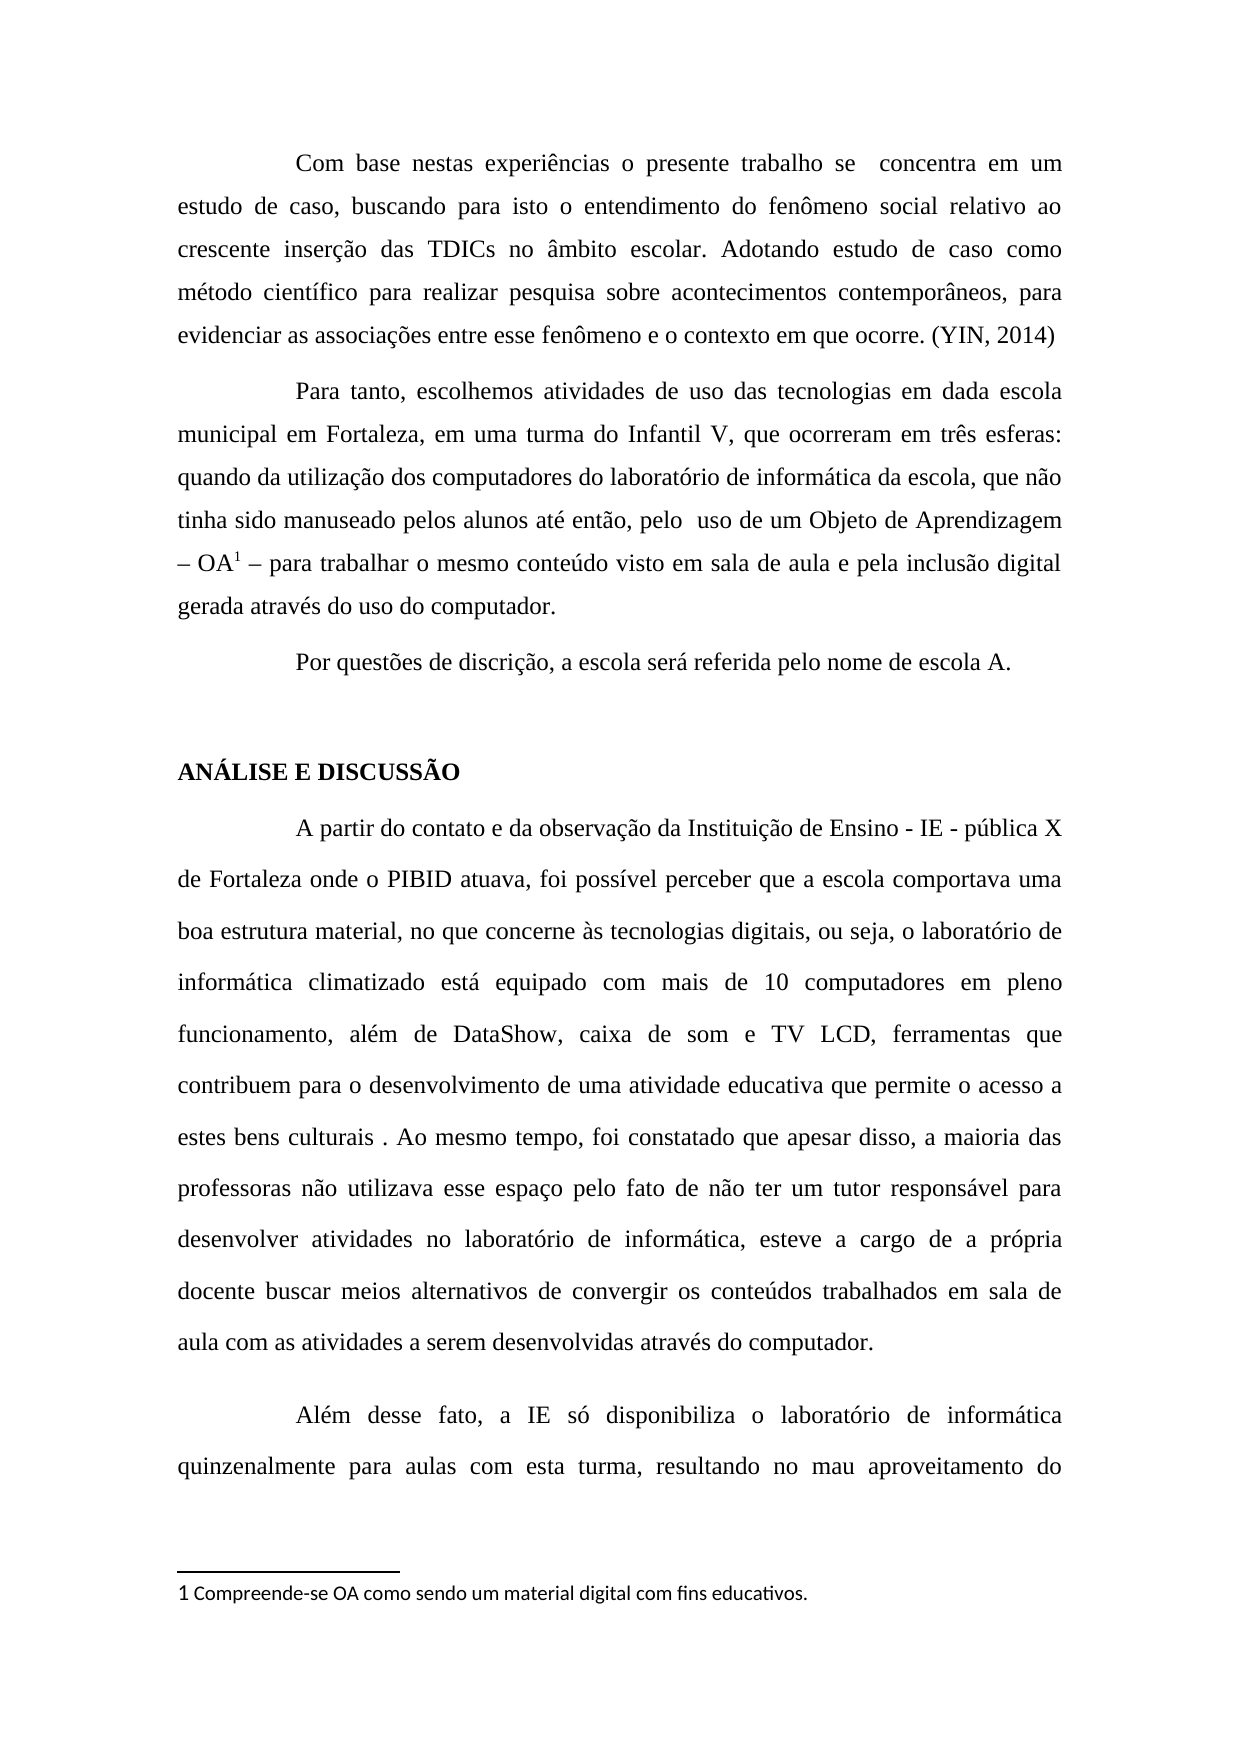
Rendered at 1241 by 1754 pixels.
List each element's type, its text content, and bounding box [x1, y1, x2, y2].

text A partir do contato e da observação da Instituição de Ensino - IE - pública X de Fortaleza onde o PIBID atuava, foi possível perceber que a escola comportava uma boa estrutura material, no que concerne às tecnologias digitais, ou seja, o laboratório de informática climatizado está equipado com mais de 10 computadores em pleno funcionamento, além de DataShow, caixa de som e TV LCD, ferramentas que contribuem para o desenvolvimento de uma atividade educativa que permite o acesso a estes bens culturais . Ao mesmo tempo, foi constatado que apesar disso, a maioria das professoras não utilizava esse espaço pelo fato de não ter um tutor responsável para desenvolver atividades no laboratório de informática, esteve a cargo de a própria docente buscar meios alternativos de convergir os conteúdos trabalhados em sala de aula com as atividades a serem desenvolvidas através do computador. [177, 813, 1063, 1356]
text Por questões de discrição, a escola será referida pelo nome de escola A. [177, 647, 1063, 676]
text Com base nestas experiências o presente trabalho se concentra em um estudo de caso, buscando para isto o entendimento do fenômeno social relativo ao crescente inserção das TDICs no âmbito escolar. Adotando estudo de caso como método científico para realizar pesquisa sobre acontecimentos contemporâneos, para evidenciar as associações entre esse fenômeno e o contexto em que ocorre. (YIN, 2014) [177, 148, 1063, 349]
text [177, 1400, 1063, 1480]
text ANÁLISE E DISCUSSÃO [177, 757, 1063, 786]
text Para tanto, escolhemos atividades de uso das tecnologias em dada escola municipal em Fortaleza, em uma turma do Infantil V, que ocorreram em três esferas: quando da utilização dos computadores do laboratório de informática da escola, que não tinha sido manuseado pelos alunos até então, pelo uso de um Objeto de Aprendizagem – OA – para trabalhar o mesmo conteúdo visto em sala de aula e pela inclusão digital gerada através do uso do computador. [177, 376, 1063, 620]
